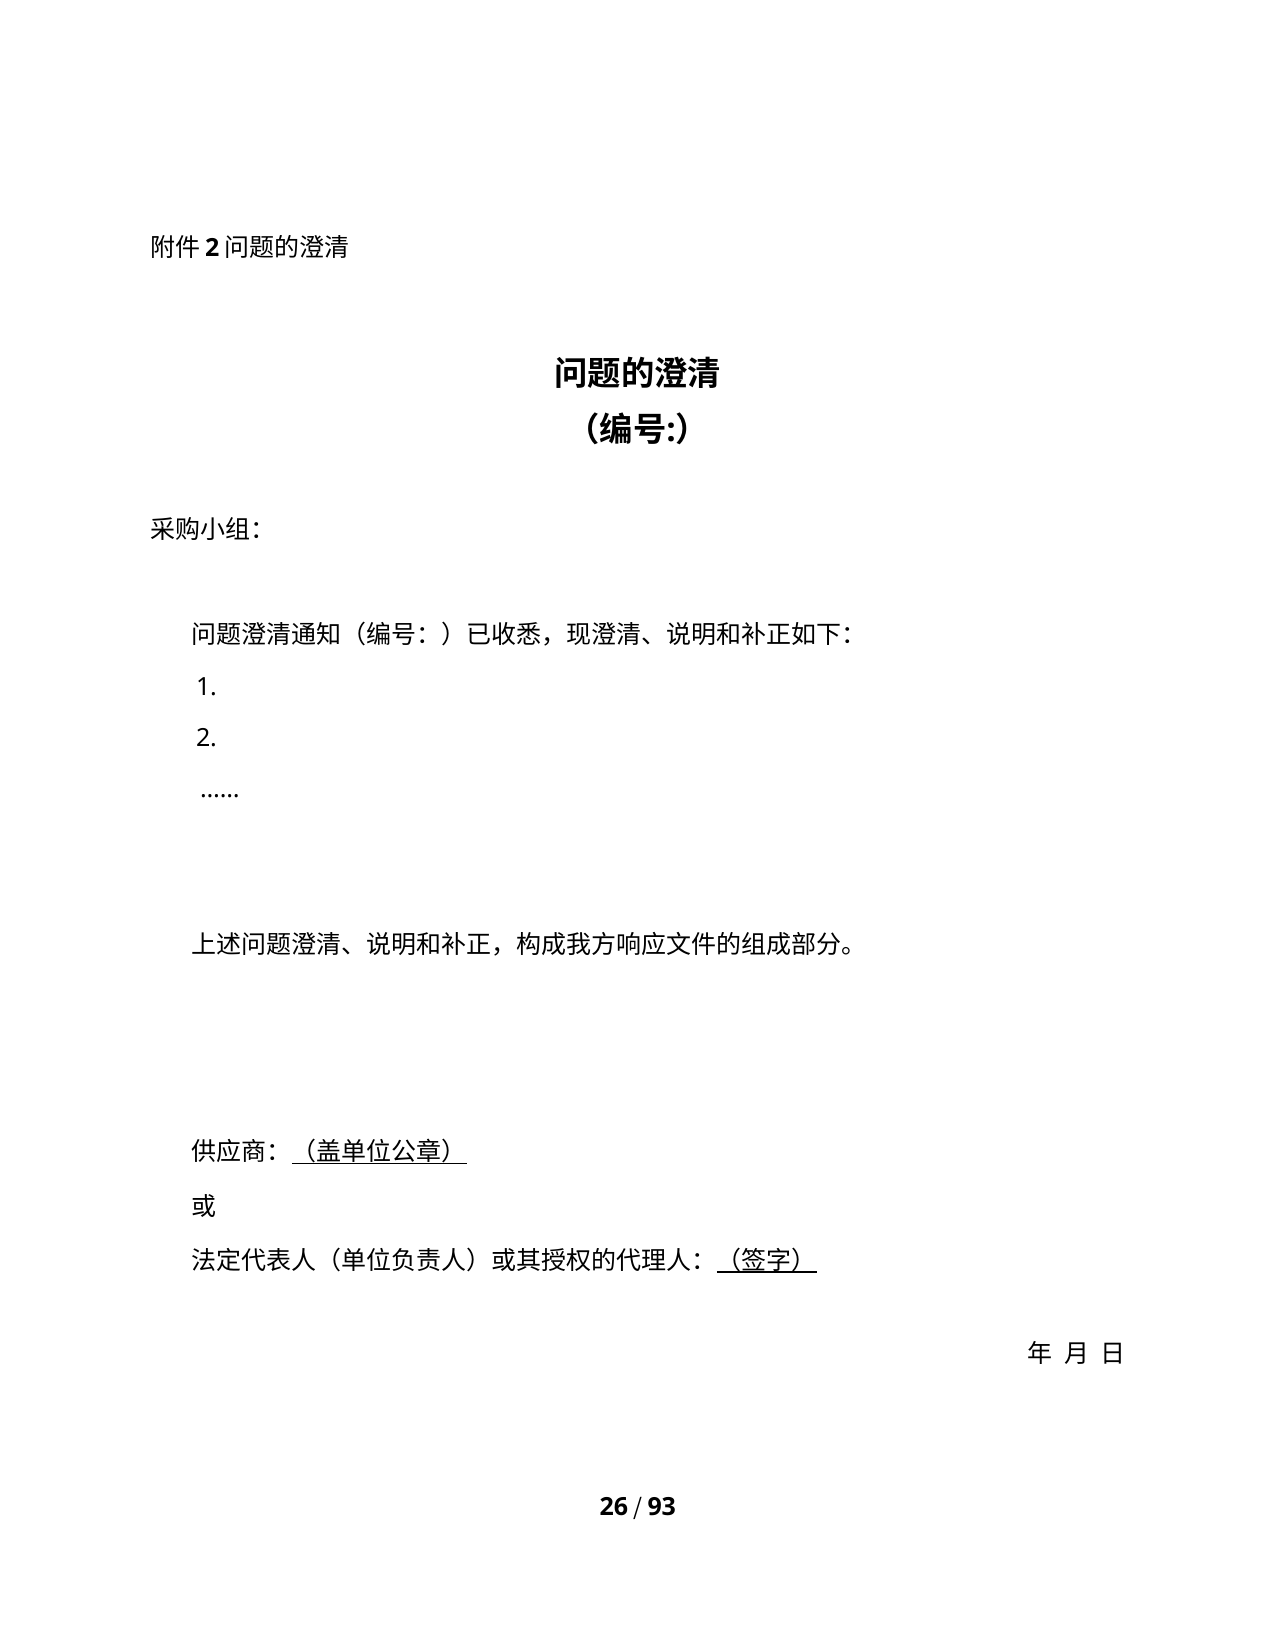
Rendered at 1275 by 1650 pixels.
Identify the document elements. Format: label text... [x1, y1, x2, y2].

text 或 [150, 1186, 1125, 1222]
text 法定代表人（单位负责人）或其授权的代理人：（签字） [150, 1240, 1125, 1277]
subtitle 问题的澄清 [150, 347, 1125, 395]
text 年 月 日 [150, 1334, 1125, 1370]
text 问题澄清通知（编号：）已收悉，现澄清、说明和补正如下： [150, 614, 1125, 651]
text 采购小组： [150, 509, 1125, 545]
text 供应商：（盖单位公章） [150, 1132, 1125, 1168]
text 上述问题澄清、说明和补正，构成我方响应文件的组成部分。 [150, 924, 1125, 960]
text …… [150, 771, 1125, 805]
subtitle 附件2问题的澄清 [150, 227, 1125, 263]
text （编号:） [150, 402, 1125, 451]
subtitle 1. [196, 669, 1125, 703]
subtitle 2. [196, 720, 1125, 754]
